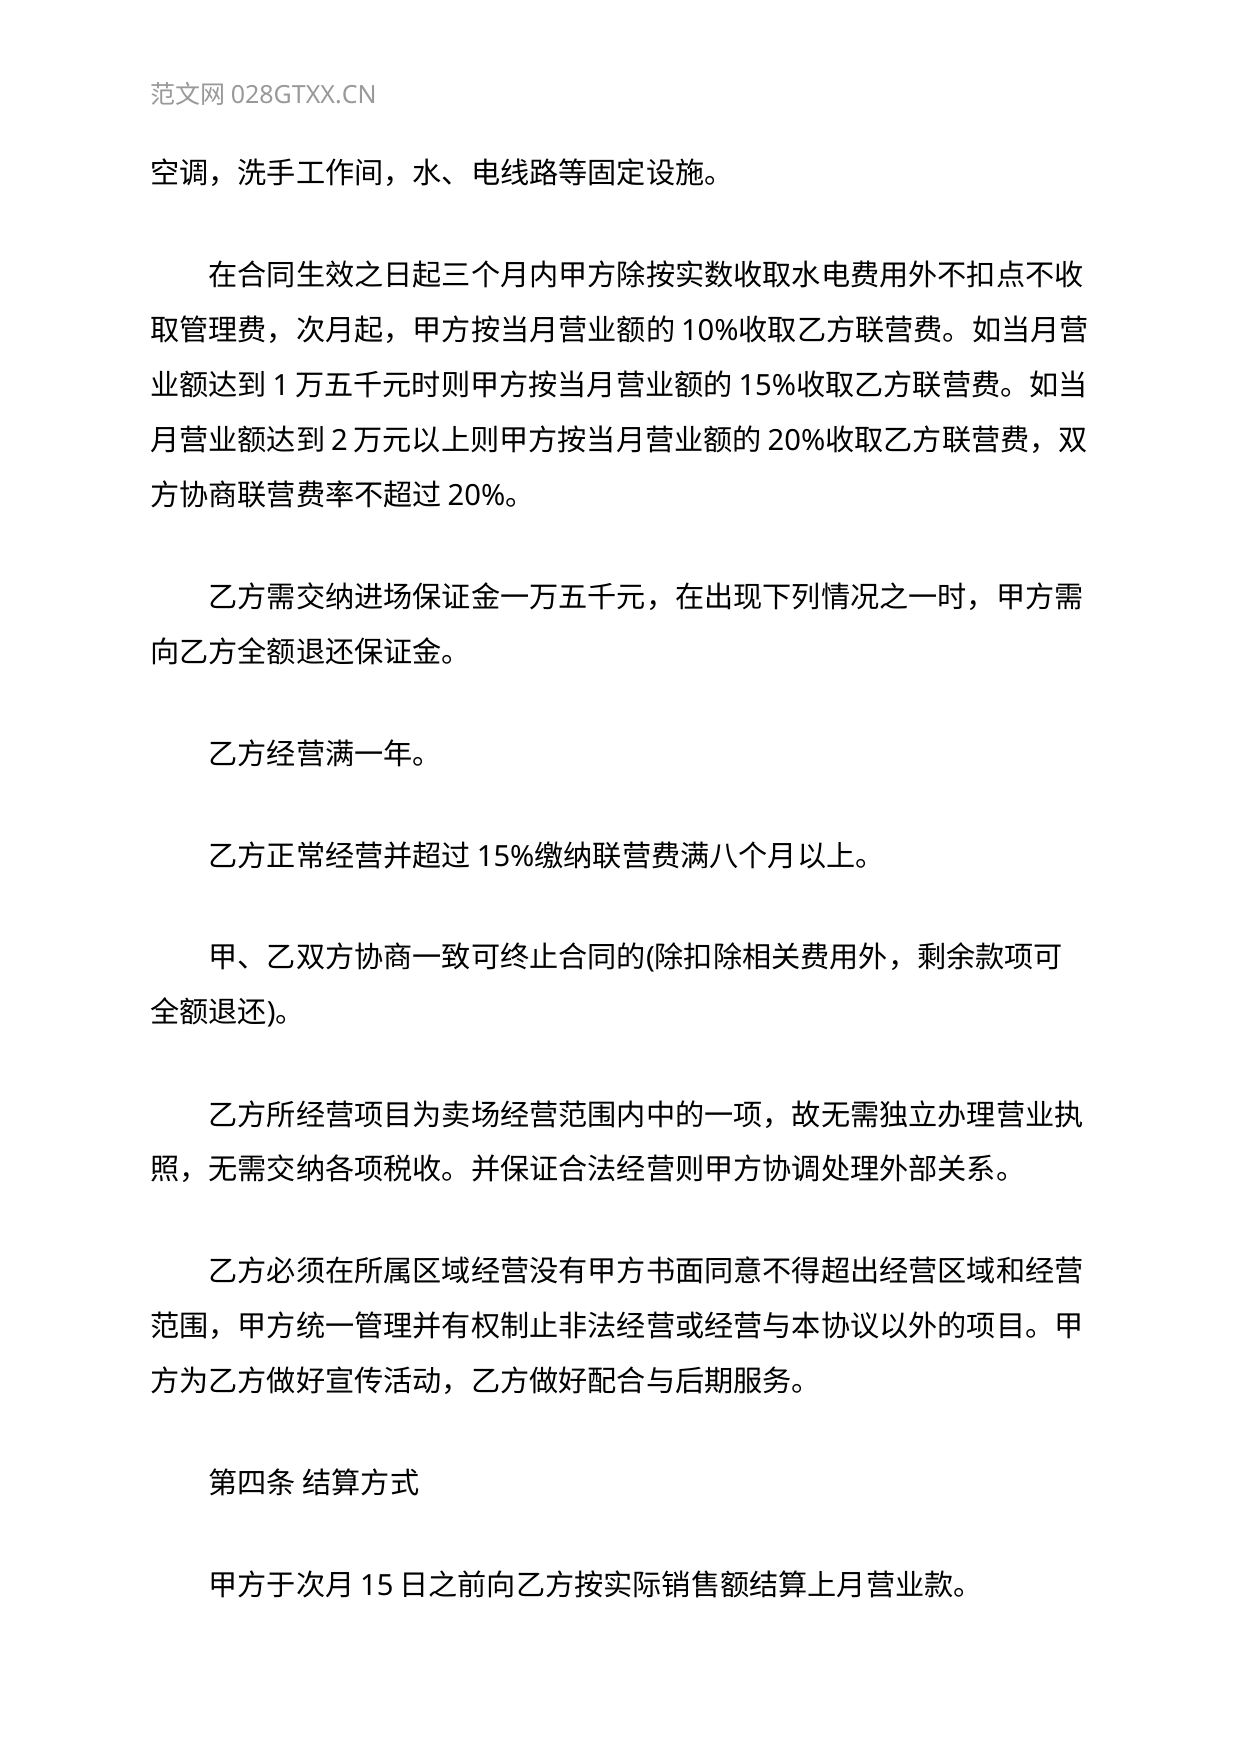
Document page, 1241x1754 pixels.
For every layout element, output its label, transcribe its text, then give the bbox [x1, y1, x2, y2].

text 乙方必须在所属区域经营没有甲方书面同意不得超出经营区域和经营范围，甲方统一管理并有权制止非法经营或经营与本协议以外的项目。甲方为乙方做好宣传活动，乙方做好配合与后期服务。 [150, 1248, 1090, 1400]
text 第四条 结算方式 [150, 1459, 1090, 1502]
text 乙方所经营项目为卖场经营范围内中的一项，故无需独立办理营业执照，无需交纳各项税收。并保证合法经营则甲方协调处理外部关系。 [150, 1091, 1090, 1188]
text 甲、乙双方协商一致可终止合同的(除扣除相关费用外，剩余款项可全额退还)。 [150, 934, 1090, 1031]
text 乙方正常经营并超过15%缴纳联营费满八个月以上。 [150, 832, 1090, 874]
text 在合同生效之日起三个月内甲方除按实数收取水电费用外不扣点不收取管理费，次月起，甲方按当月营业额的10%收取乙方联营费。如当月营业额达到1万五千元时则甲方按当月营业额的15%收取乙方联营费。如当月营业额达到2万元以上则甲方按当月营业额的20%收取乙方联营费，双方协商联营费率不超过20%。 [150, 252, 1090, 514]
text 乙方需交纳进场保证金一万五千元，在出现下列情况之一时，甲方需向乙方全额退还保证金。 [150, 574, 1090, 671]
text 乙方经营满一年。 [150, 730, 1090, 773]
text 甲方于次月15日之前向乙方按实际销售额结算上月营业款。 [150, 1561, 1090, 1603]
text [150, 150, 1090, 192]
